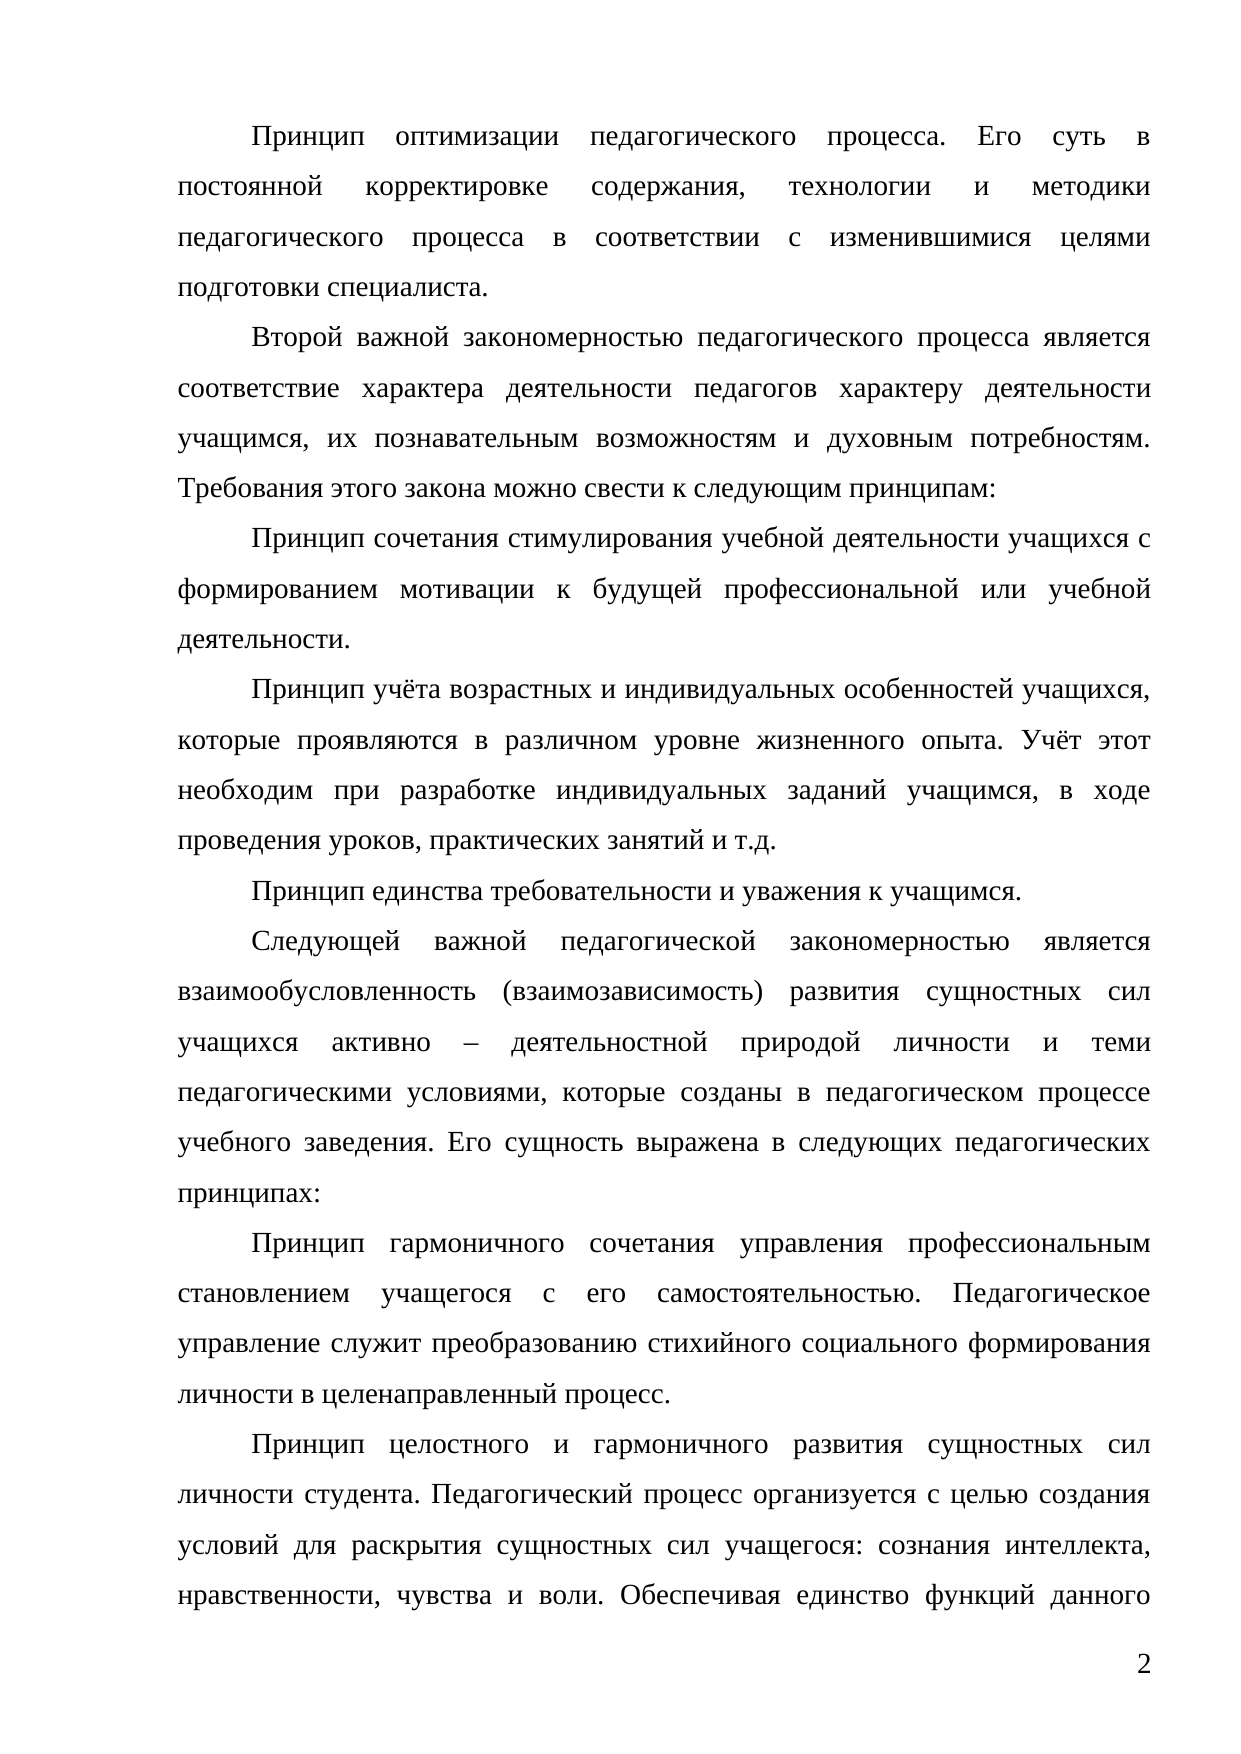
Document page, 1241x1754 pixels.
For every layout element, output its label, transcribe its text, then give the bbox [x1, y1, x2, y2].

text Принцип сочетания стимулирования учебной деятельности учащихся с формированием мотивации к будущей профессиональной или учебной деятельности. [177, 521, 1152, 655]
text Принцип единства требовательности и уважения к учащимся. [177, 873, 1152, 906]
text Следующей важной педагогической закономерностью является взаимообусловленность (взаимозависимость) развития сущностных сил учащихся активно – деятельностной природой личности и теми педагогическими условиями, которые созданы в педагогическом процессе учебного заведения. Его сущность выражена в следующих педагогических принципах: [177, 923, 1152, 1208]
text Принцип учёта возрастных и индивидуальных особенностей учащихся, которые проявляются в различном уровне жизненного опыта. Учёт этот необходим при разработке индивидуальных заданий учащимся, в ходе проведения уроков, практических занятий и т.д. [177, 672, 1152, 856]
text Принцип оптимизации педагогического процесса. Его суть в постоянной корректировке содержания, технологии и методики педагогического процесса в соответствии с изменившимися целями подготовки специалиста. [177, 118, 1152, 303]
text Второй важной закономерностью педагогического процесса является соответствие характера деятельности педагогов характеру деятельности учащимся, их познавательным возможностям и духовным потребностям. Требования этого закона можно свести к следующим принципам: [177, 319, 1152, 504]
text Принцип гармоничного сочетания управления профессиональным становлением учащегося с его самостоятельностью. Педагогическое управление служит преобразованию стихийного социального формирования личности в целенаправленный процесс. [177, 1225, 1152, 1409]
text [177, 1426, 1152, 1611]
